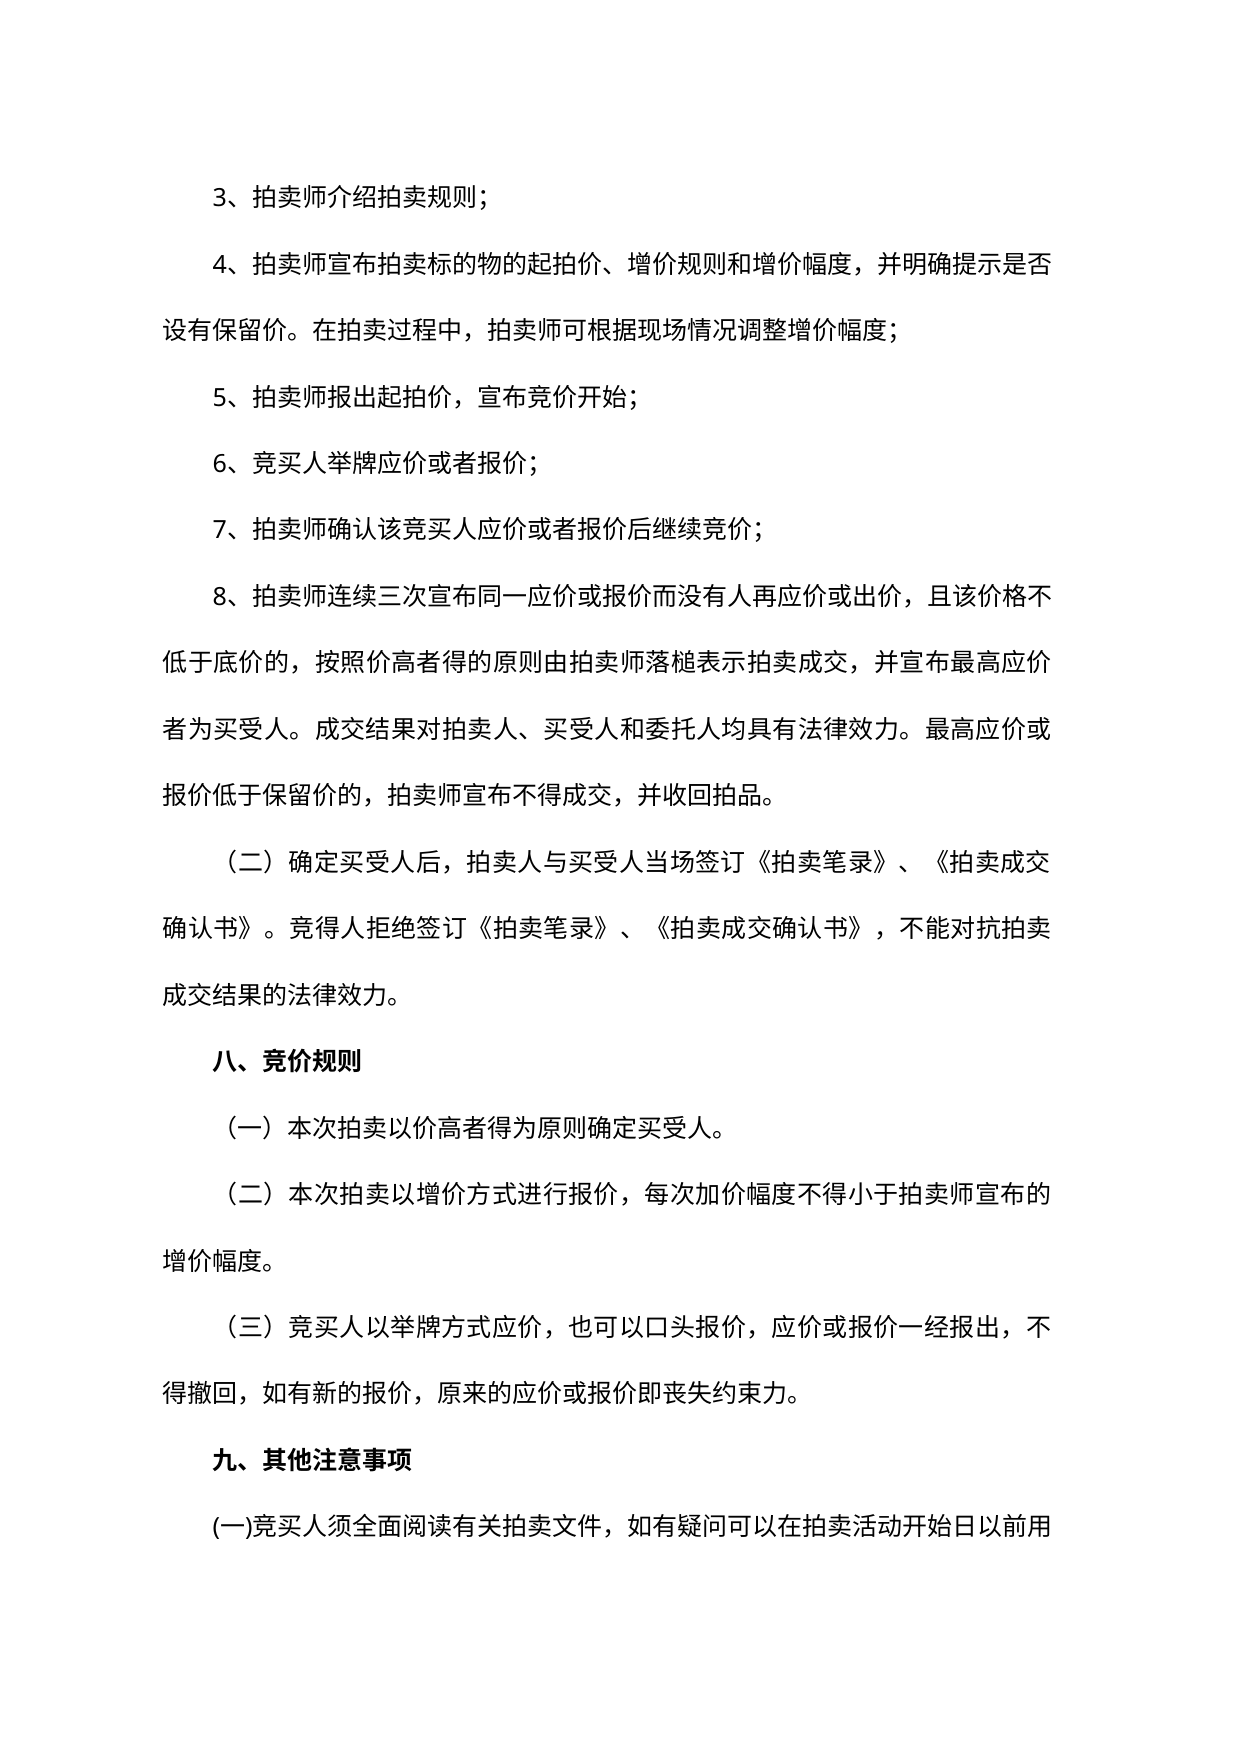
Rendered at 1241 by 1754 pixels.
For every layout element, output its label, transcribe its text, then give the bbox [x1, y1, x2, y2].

text 6、竞买人举牌应价或者报价； [162, 428, 1053, 495]
text 九、其他注意事项 [162, 1425, 1053, 1492]
text 3、拍卖师介绍拍卖规则； [162, 162, 1053, 229]
text （一）本次拍卖以价高者得为原则确定买受人。 [162, 1093, 1053, 1159]
text 5、拍卖师报出起拍价，宣布竞价开始； [162, 362, 1053, 428]
text 7、拍卖师确认该竞买人应价或者报价后继续竞价； [162, 495, 1053, 561]
text （二）确定买受人后，拍卖人与买受人当场签订《拍卖笔录》、《拍卖成交确认书》。竞得人拒绝签订《拍卖笔录》、《拍卖成交确认书》，不能对抗拍卖成交结果的法律效力。 [162, 827, 1053, 1026]
text （二）本次拍卖以增价方式进行报价，每次加价幅度不得小于拍卖师宣布的增价幅度。 [162, 1159, 1053, 1292]
text 8、拍卖师连续三次宣布同一应价或报价而没有人再应价或出价，且该价格不低于底价的，按照价高者得的原则由拍卖师落槌表示拍卖成交，并宣布最高应价者为买受人。成交结果对拍卖人、买受人和委托人均具有法律效力。最高应价或报价低于保留价的，拍卖师宣布不得成交，并收回拍品。 [162, 561, 1053, 827]
text （三）竞买人以举牌方式应价，也可以口头报价，应价或报价一经报出，不得撤回，如有新的报价，原来的应价或报价即丧失约束力。 [162, 1292, 1053, 1425]
text 八、竞价规则 [162, 1026, 1053, 1093]
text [162, 1492, 1053, 1558]
text 4、拍卖师宣布拍卖标的物的起拍价、增价规则和增价幅度，并明确提示是否设有保留价。在拍卖过程中，拍卖师可根据现场情况调整增价幅度； [162, 229, 1053, 362]
